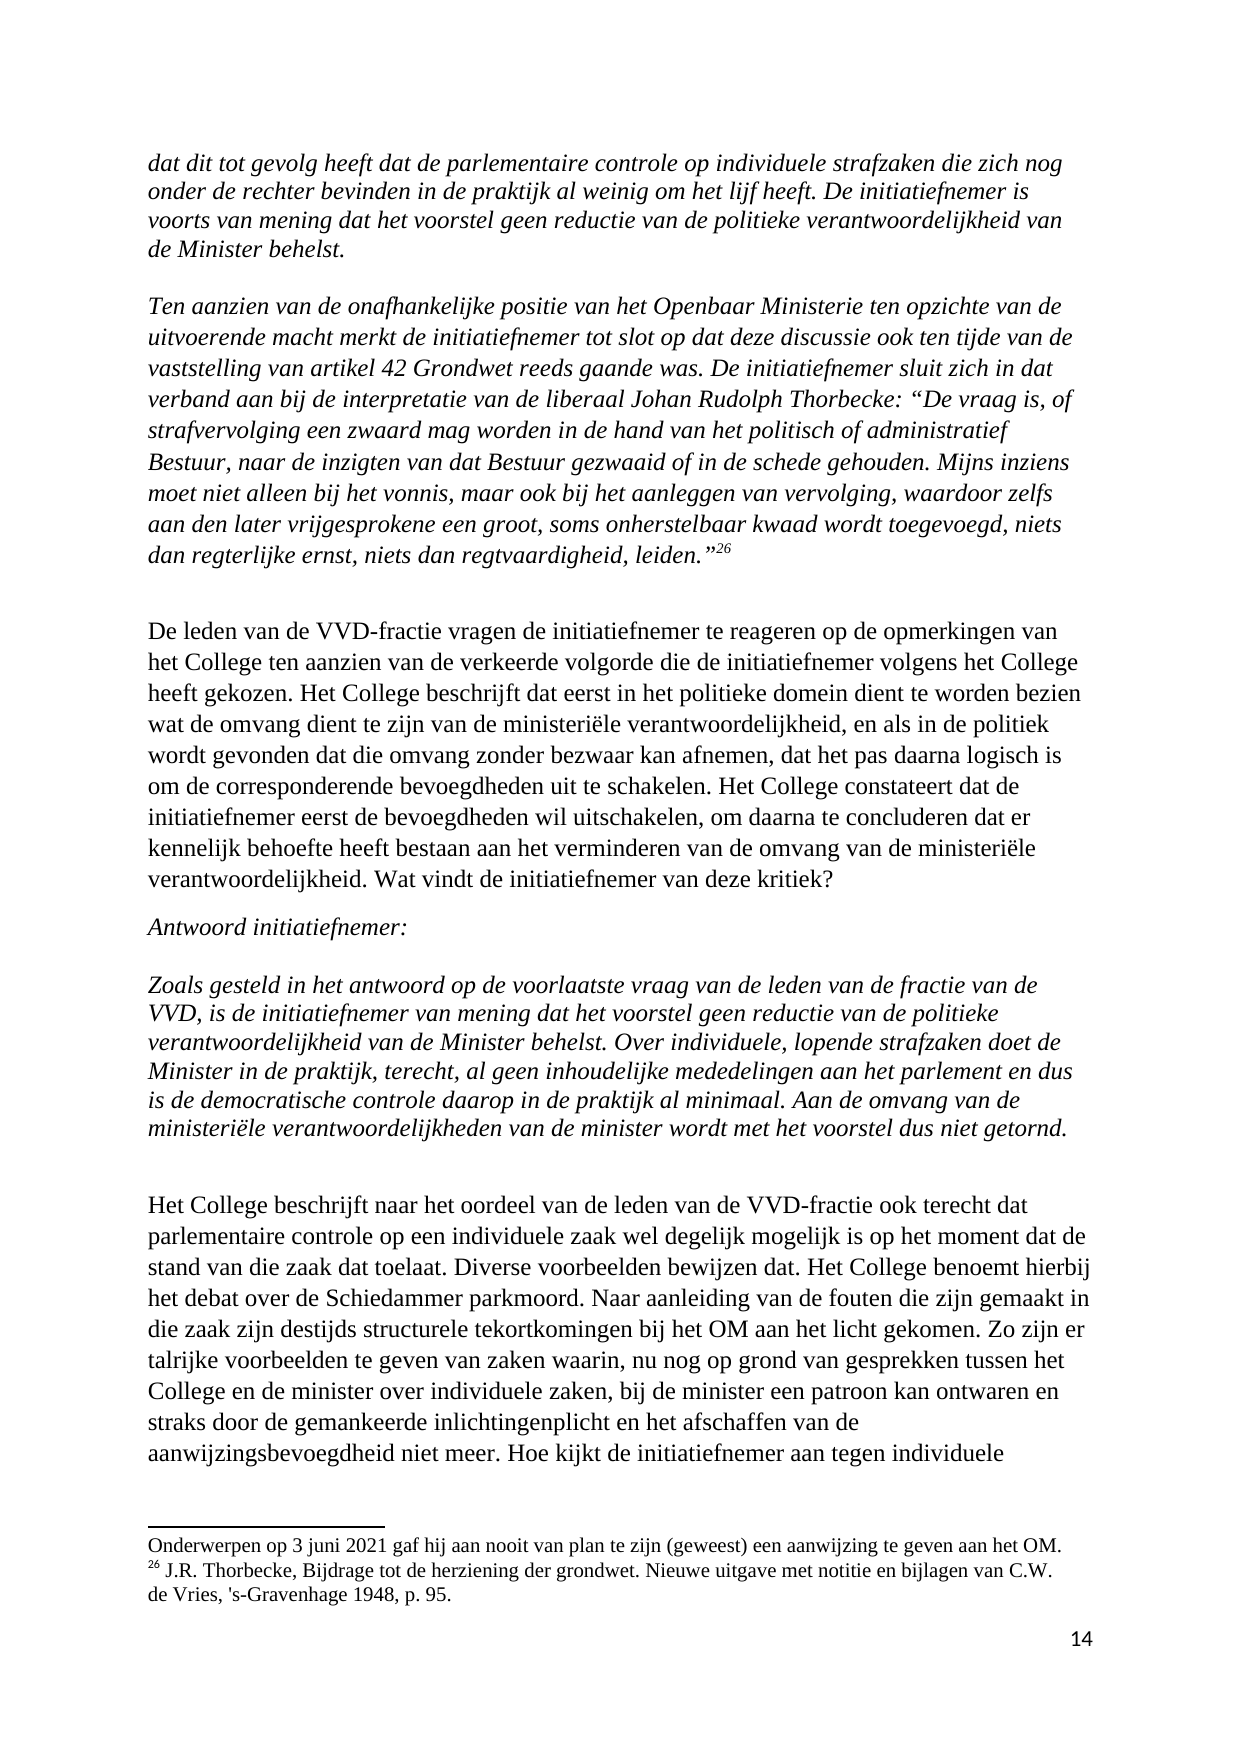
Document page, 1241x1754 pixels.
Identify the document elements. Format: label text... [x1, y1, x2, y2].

text Antwoord initiatiefnemer: [148, 912, 1093, 941]
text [148, 1190, 1093, 1467]
text Zoals gesteld in het antwoord op de voorlaatste vraag van de leden van de fractie van de VVD, is de initiatiefnemer van mening dat het voorstel geen reductie van de politieke verantwoordelijkheid van de Minister behelst. Over individuele, lopende strafzaken doet de Minister in de praktijk, terecht, al geen inhoudelijke mededelingen aan het parlement en dus is de democratische controle daarop in de praktijk al minimaal. Aan de omvang van de ministeriële verantwoordelijkheden van de minister wordt met het voorstel dus niet getornd. [148, 970, 1093, 1142]
text Ten aanzien van de onafhankelijke positie van het Openbaar Ministerie ten opzichte van de uitvoerende macht merkt de initiatiefnemer tot slot op dat deze discussie ook ten tijde van de vaststelling van artikel 42 Grondwet reeds gaande was. De initiatiefnemer sluit zich in dat verband aan bij de interpretatie van de liberaal Johan Rudolph Thorbecke: “De vraag is, of strafvervolging een zwaard mag worden in de hand van het politisch of administratief Bestuur, naar de inzigten van dat Bestuur gezwaaid of in de schede gehouden. Mijns inziens moet niet alleen bij het vonnis, maar ook bij het aanleggen van vervolging, waardoor zelfs aan den later vrijgesprokene een groot, soms onherstelbaar kwaad wordt toegevoegd, niets dan regterlijke ernst, niets dan regtvaardigheid, leiden.” [148, 291, 1093, 568]
text De leden van de VVD-fractie vragen de initiatiefnemer te reageren op de opmerkingen van het College ten aanzien van de verkeerde volgorde die de initiatiefnemer volgens het College heeft gekozen. Het College beschrijft dat eerst in het politieke domein dient te worden bezien wat de omvang dient te zijn van de ministeriële verantwoordelijkheid, en als in de politiek wordt gevonden dat die omvang zonder bezwaar kan afnemen, dat het pas daarna logisch is om de corresponderende bevoegdheden uit te schakelen. Het College constateert dat de initiatiefnemer eerst de bevoegdheden wil uitschakelen, om daarna te concluderen dat er kennelijk behoefte heeft bestaan aan het verminderen van de omvang van de ministeriële verantwoordelijkheid. Wat vindt de initiatiefnemer van deze kritiek? [148, 616, 1093, 893]
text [148, 148, 1093, 263]
